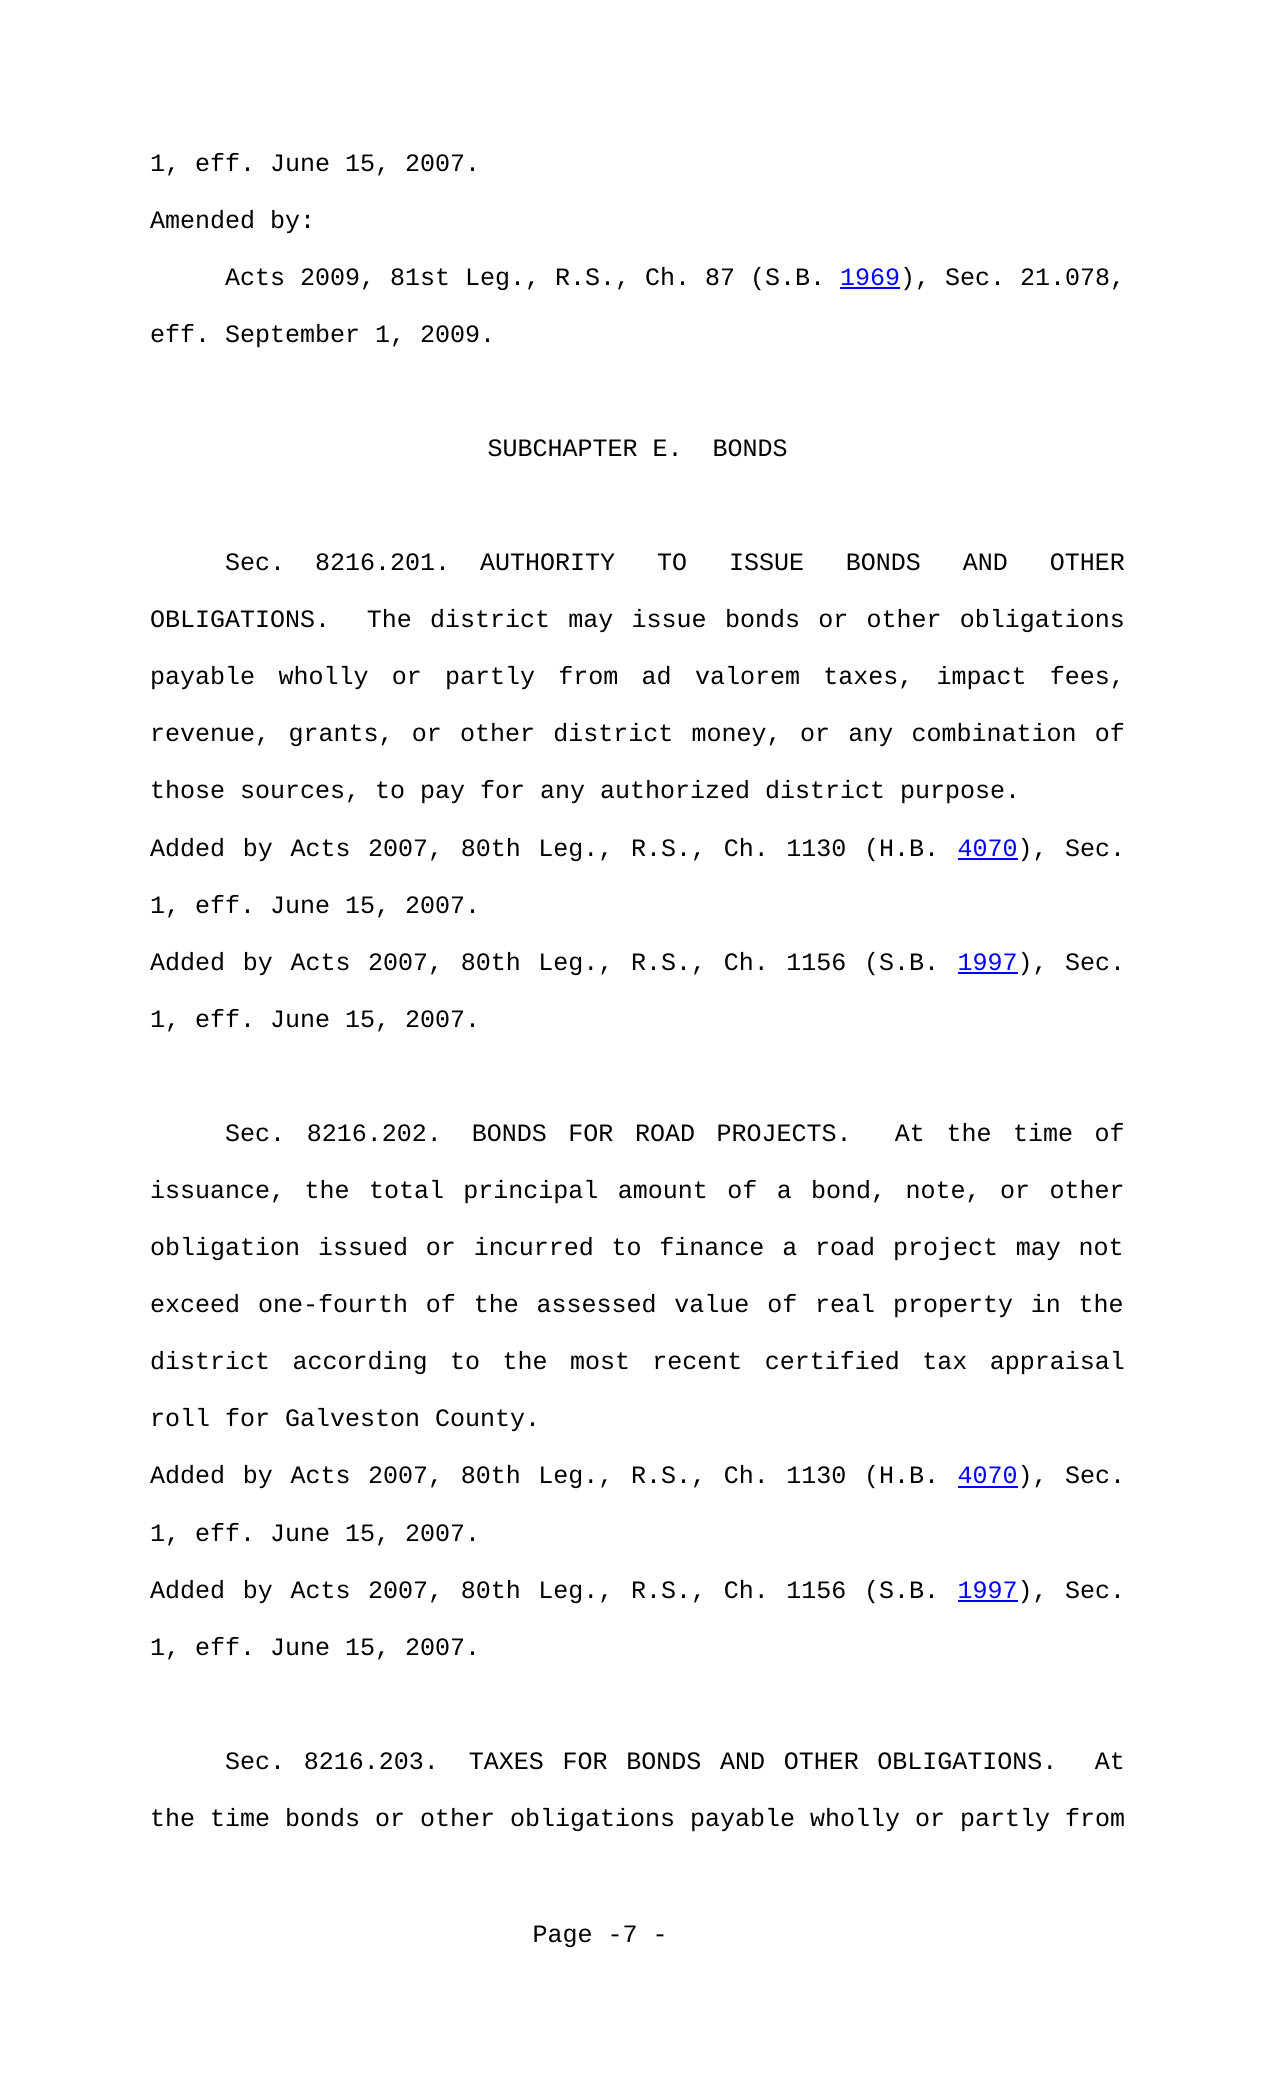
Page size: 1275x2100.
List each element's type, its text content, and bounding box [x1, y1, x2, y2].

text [150, 150, 1125, 178]
text Added by Acts 2007, 80th Leg., R.S., Ch. 1156 (S.B. 1997), Sec. 1, eff. June 15, 2007. [150, 1577, 1125, 1663]
text Sec. 8216.202. BONDS FOR ROAD PROJECTS. At the time of issuance, the total principal amount of a bond, note, or other obligation issued or incurred to finance a road project may not exceed one-fourth of the assessed value of real property in the district according to the most recent certified tax appraisal roll for Galveston County. [150, 1120, 1125, 1434]
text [150, 1748, 1125, 1834]
text Added by Acts 2007, 80th Leg., R.S., Ch. 1156 (S.B. 1997), Sec. 1, eff. June 15, 2007. [150, 949, 1125, 1035]
text Amended by: [150, 207, 1125, 236]
text Added by Acts 2007, 80th Leg., R.S., Ch. 1130 (H.B. 4070), Sec. 1, eff. June 15, 2007. [150, 835, 1125, 921]
text Added by Acts 2007, 80th Leg., R.S., Ch. 1130 (H.B. 4070), Sec. 1, eff. June 15, 2007. [150, 1463, 1125, 1548]
text Sec. 8216.201. AUTHORITY TO ISSUE BONDS AND OTHER OBLIGATIONS. The district may issue bonds or other obligations payable wholly or partly from ad valorem taxes, impact fees, revenue, grants, or other district money, or any combination of those sources, to pay for any authorized district purpose. [150, 549, 1125, 806]
text Acts 2009, 81st Leg., R.S., Ch. 87 (S.B. 1969), Sec. 21.078, eff. September 1, 2009. [150, 264, 1125, 350]
text SUBCHAPTER E. BONDS [150, 435, 1125, 464]
